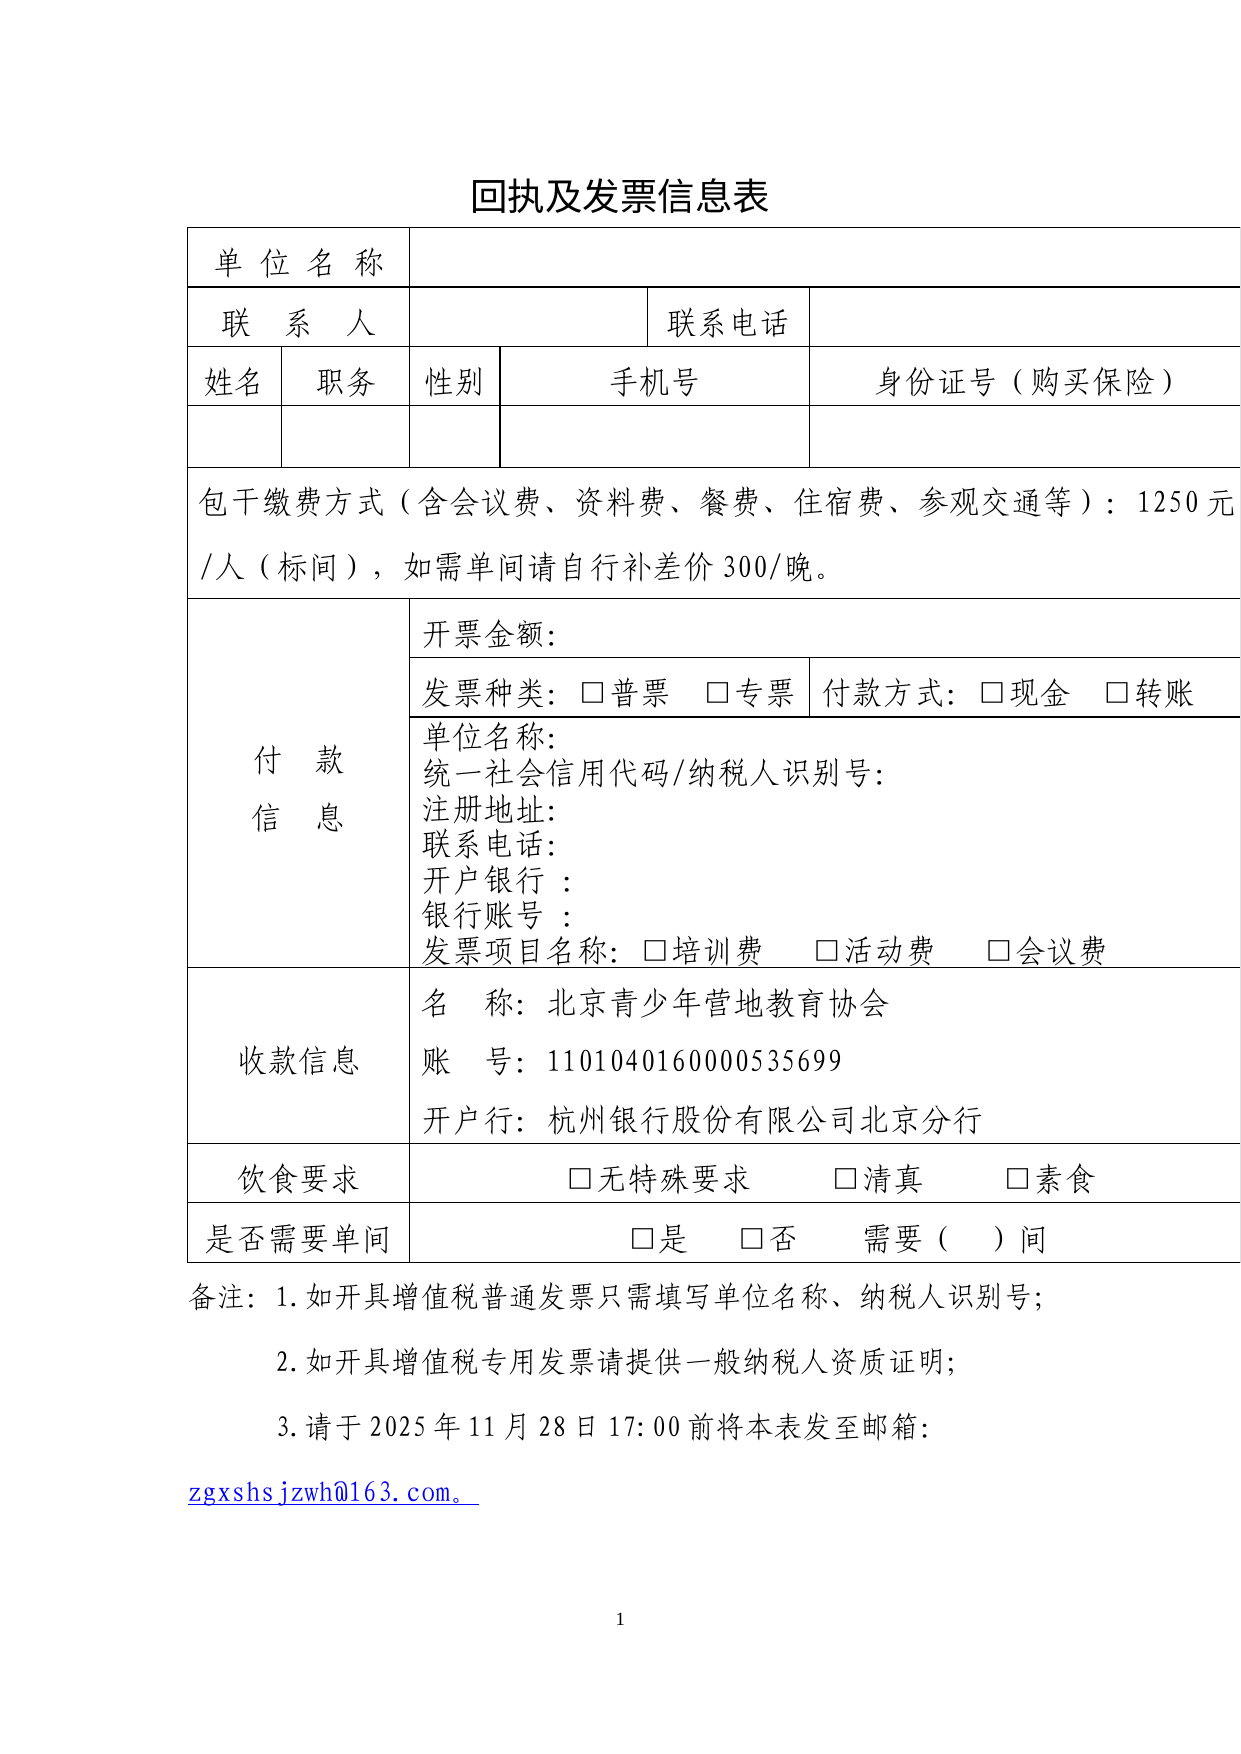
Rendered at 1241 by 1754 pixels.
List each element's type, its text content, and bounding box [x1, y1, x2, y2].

table_cell 包干缴费方式（含会议费、资料费、餐费、住宿费、参观交通等）：1250元/人（标间），如需单间请自行补差价300/晚。 [188, 468, 1240, 598]
table_cell 姓名 [188, 347, 281, 405]
table_header 单 位 名 称 [188, 228, 409, 286]
table_cell 单位名称： 统一社会信用代码/纳税人识别号： 注册地址： 联系电话： 开户银行 ： 银行账号 ： 发票项目名称：□培训费 □活动费 □会议费 [410, 718, 1240, 967]
table_cell 手机号 [501, 347, 809, 405]
table_cell [810, 288, 1240, 346]
table_cell 性别 [410, 347, 499, 405]
table_cell 职务 [282, 347, 409, 405]
table_cell 付款方式：□现金 □转账 [810, 658, 1240, 716]
table_cell [501, 406, 809, 467]
table_cell 饮食要求 [188, 1144, 409, 1202]
table_cell [188, 406, 281, 467]
table_cell 发票种类：□普票 □专票 [410, 658, 809, 716]
table_cell [410, 288, 647, 346]
table_cell 名 称：北京青少年营地教育协会 账 号：1101040160000535699 开户行：杭州银行股份有限公司北京分行 [410, 968, 1240, 1143]
table_cell 联 系 人 [188, 288, 409, 346]
table_cell 身份证号（购买保险） [810, 347, 1240, 405]
table_cell [810, 406, 1240, 467]
table_cell 是否需要单间 [188, 1203, 409, 1262]
table_cell □无特殊要求 □清真 □素食 [410, 1144, 1240, 1202]
table_cell [282, 406, 409, 467]
table_cell [410, 406, 499, 467]
text 回执及发票信息表 [187, 162, 1053, 227]
table_header [410, 228, 1240, 286]
table_cell 付 款 信 息 [188, 599, 409, 967]
text 2.如开具增值税专用发票请提供一般纳税人资质证明； [187, 1328, 1053, 1393]
table_cell 联系电话 [648, 288, 809, 346]
table_cell □是 □否 需要（ ）间 [410, 1203, 1240, 1262]
table_cell 开票金额： [410, 599, 1240, 657]
text 3.请于2025年11月28日17:00前将本表发至邮箱：zgxshsjzwh@163.com。 [187, 1393, 1053, 1523]
text 备注：1.如开具增值税普通发票只需填写单位名称、纳税人识别号； [187, 1263, 1053, 1328]
table_cell 收款信息 [188, 968, 409, 1143]
